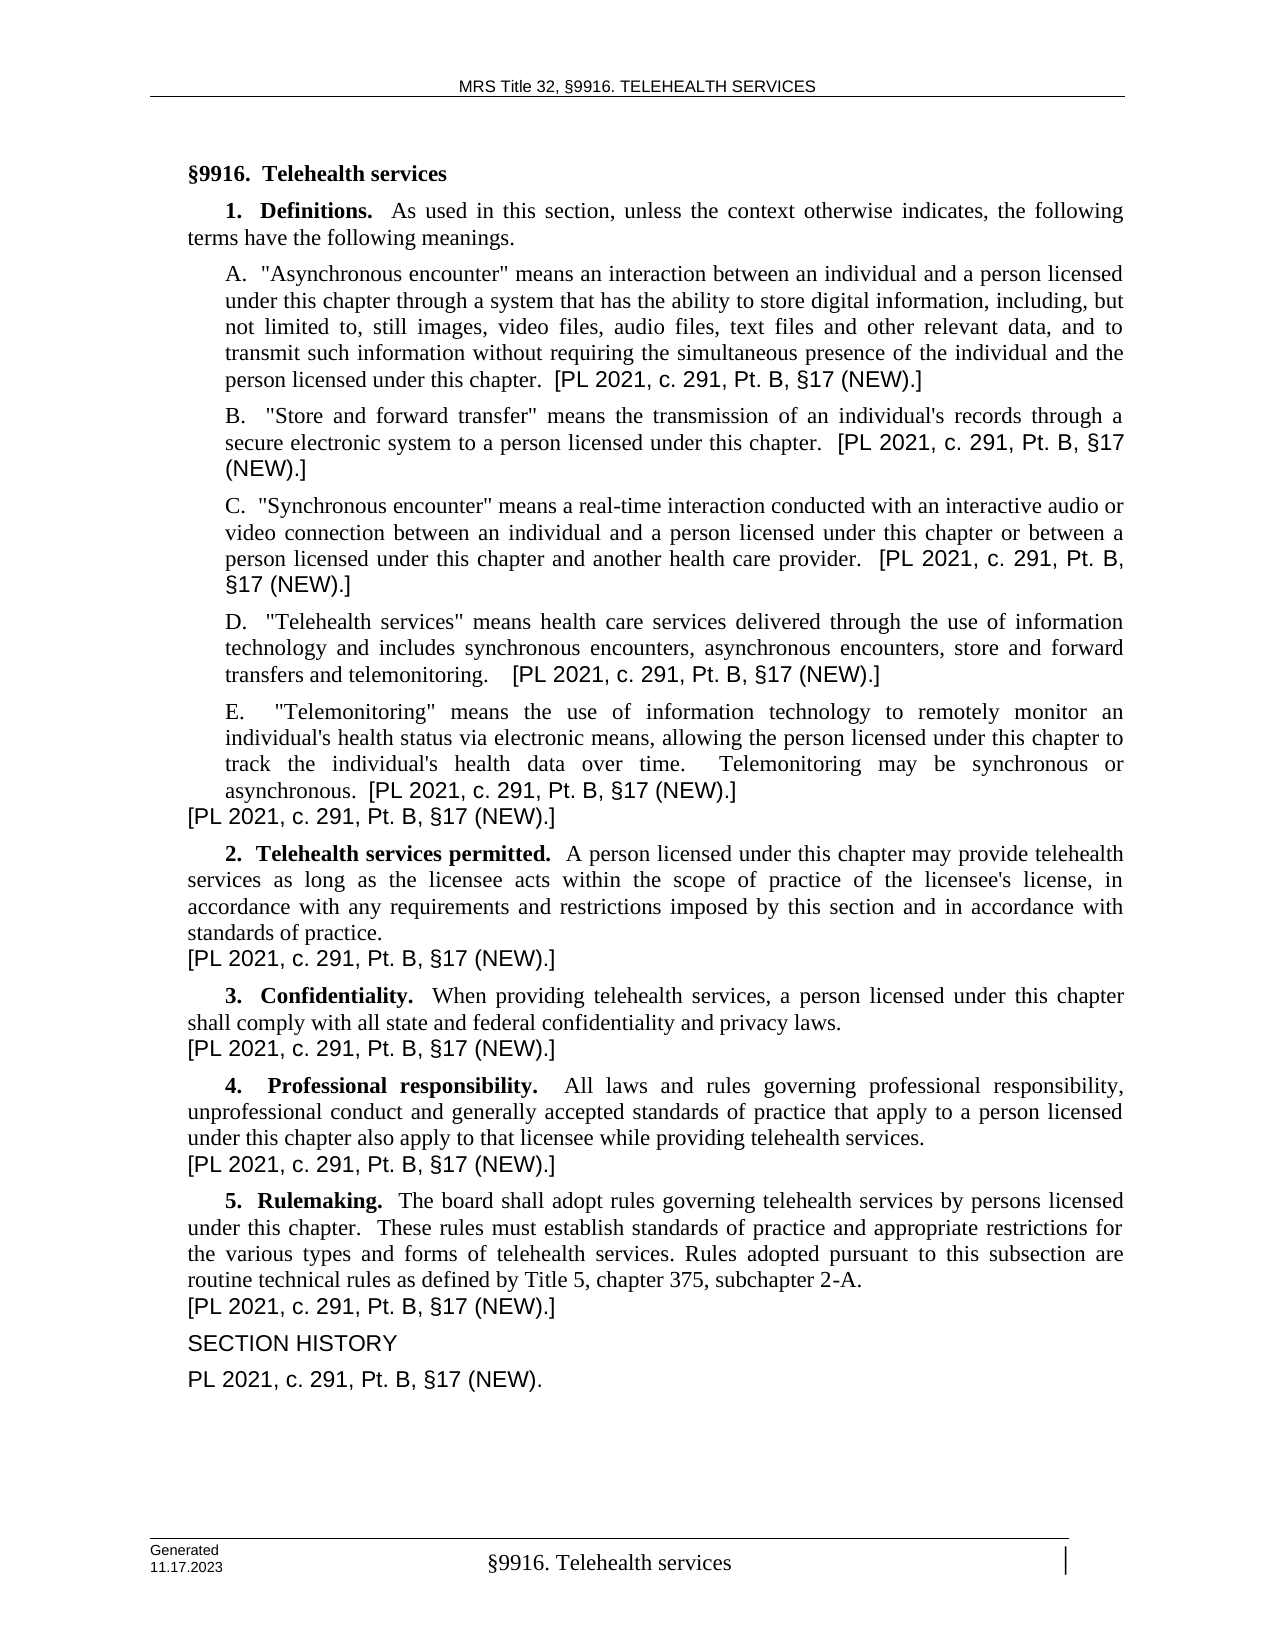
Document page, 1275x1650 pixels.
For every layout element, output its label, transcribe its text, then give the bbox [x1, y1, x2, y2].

text E. "Telemonitoring" means the use of information technology to remotely monitor an individual's health status via electronic means, allowing the person licensed under this chapter to track the individual's health data over time. Telemonitoring may be synchronous or asynchronous. [PL 2021, c. 291, Pt. B, §17 (NEW).] [225, 698, 1125, 803]
text SECTION HISTORY [187, 1330, 1125, 1356]
text C. "Synchronous encounter" means a real-time interaction conducted with an interactive audio or video connection between an individual and a person licensed under this chapter or between a person licensed under this chapter and another health care provider. [PL 2021, c. 291, Pt. B, §17 (NEW).] [225, 492, 1125, 598]
text [PL 2021, c. 291, Pt. B, §17 (NEW).] [187, 1151, 1125, 1177]
text PL 2021, c. 291, Pt. B, §17 (NEW). [187, 1366, 1125, 1393]
text 2. Telehealth services permitted. A person licensed under this chapter may provide telehealth services as long as the licensee acts within the scope of practice of the licensee's license, in accordance with any requirements and restrictions imposed by this section and in accordance with standards of practice. [187, 840, 1125, 945]
text §9916. Telehealth services [187, 160, 1125, 187]
text 1. Definitions. As used in this section, unless the context otherwise indicates, the following terms have the following meanings. [187, 197, 1125, 250]
text B. "Store and forward transfer" means the transmission of an individual's records through a secure electronic system to a person licensed under this chapter. [PL 2021, c. 291, Pt. B, §17 (NEW).] [225, 403, 1125, 482]
text [PL 2021, c. 291, Pt. B, §17 (NEW).] [187, 1035, 1125, 1061]
text 5. Rulemaking. The board shall adopt rules governing telehealth services by persons licensed under this chapter. These rules must establish standards of practice and appropriate restrictions for the various types and forms of telehealth services. Rules adopted pursuant to this subsection are routine technical rules as defined by Title 5, chapter 375, subchapter 2‑A. [187, 1187, 1125, 1293]
text 3. Confidentiality. When providing telehealth services, a person licensed under this chapter shall comply with all state and federal confidentiality and privacy laws. [187, 982, 1125, 1035]
text [PL 2021, c. 291, Pt. B, §17 (NEW).] [187, 945, 1125, 972]
text D. "Telehealth services" means health care services delivered through the use of information technology and includes synchronous encounters, asynchronous encounters, store and forward transfers and telemonitoring. [PL 2021, c. 291, Pt. B, §17 (NEW).] [225, 608, 1125, 687]
text [PL 2021, c. 291, Pt. B, §17 (NEW).] [187, 1293, 1125, 1319]
text A. "Asynchronous encounter" means an interaction between an individual and a person licensed under this chapter through a system that has the ability to store digital information, including, but not limited to, still images, video files, audio files, text files and other relevant data, and to transmit such information without requiring the simultaneous presence of the individual and the person licensed under this chapter. [PL 2021, c. 291, Pt. B, §17 (NEW).] [225, 260, 1125, 392]
text [PL 2021, c. 291, Pt. B, §17 (NEW).] [187, 803, 1125, 829]
text 4. Professional responsibility. All laws and rules governing professional responsibility, unprofessional conduct and generally accepted standards of practice that apply to a person licensed under this chapter also apply to that licensee while providing telehealth services. [187, 1072, 1125, 1151]
